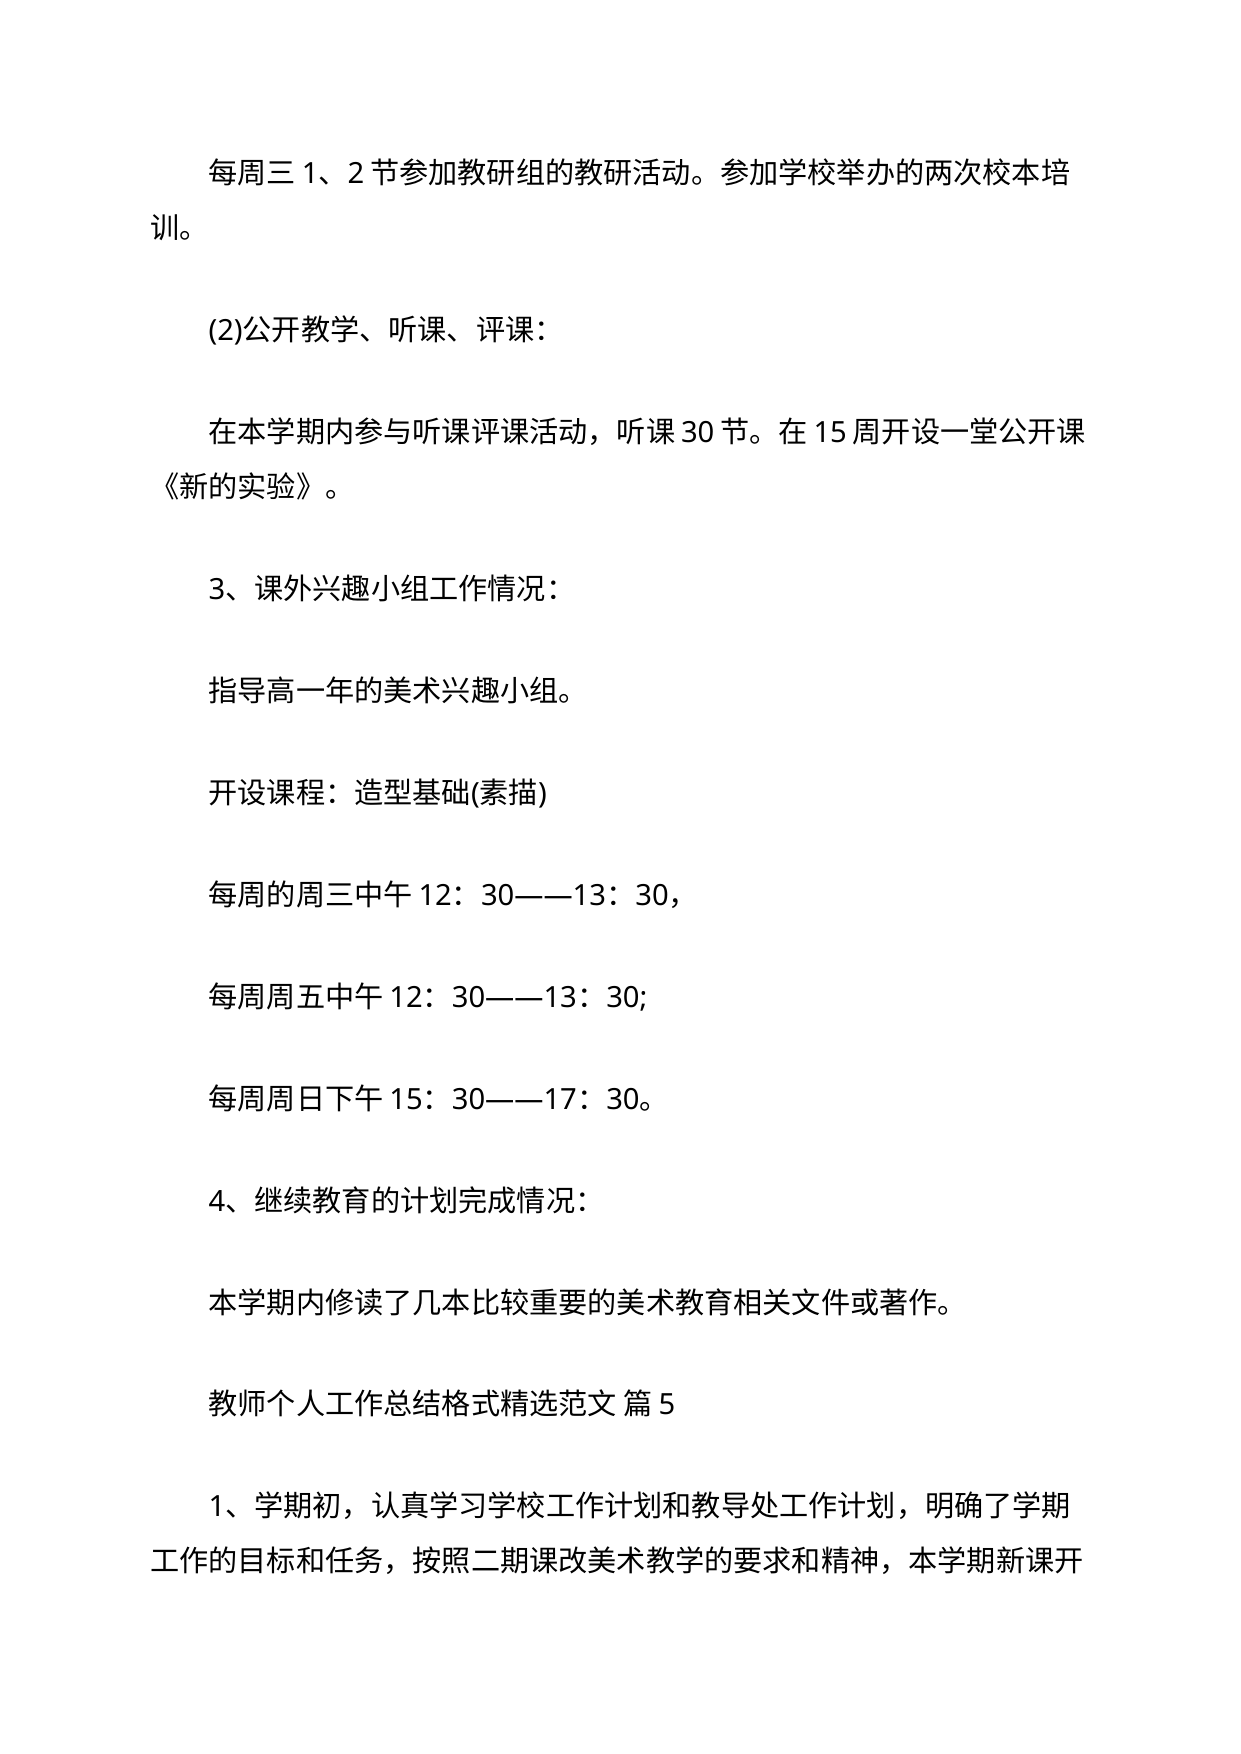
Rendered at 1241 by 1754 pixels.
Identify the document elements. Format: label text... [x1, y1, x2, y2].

text (2)公开教学、听课、评课： [150, 307, 1090, 349]
text 本学期内修读了几本比较重要的美术教育相关文件或著作。 [150, 1279, 1090, 1321]
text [150, 1483, 1090, 1580]
text 每周周日下午15：30——17：30。 [150, 1075, 1090, 1118]
text 教师个人工作总结格式精选范文 篇5 [150, 1381, 1090, 1423]
text 指导高一年的美术兴趣小组。 [150, 667, 1090, 710]
text 3、课外兴趣小组工作情况： [150, 566, 1090, 608]
text 4、继续教育的计划完成情况： [150, 1177, 1090, 1219]
text 每周周五中午12：30——13：30; [150, 973, 1090, 1016]
text 在本学期内参与听课评课活动，听课30节。在15周开设一堂公开课《新的实验》。 [150, 409, 1090, 506]
text 开设课程：造型基础(素描) [150, 769, 1090, 812]
text 每周三1、2节参加教研组的教研活动。参加学校举办的两次校本培训。 [150, 150, 1090, 247]
text 每周的周三中午12：30——13：30， [150, 871, 1090, 914]
